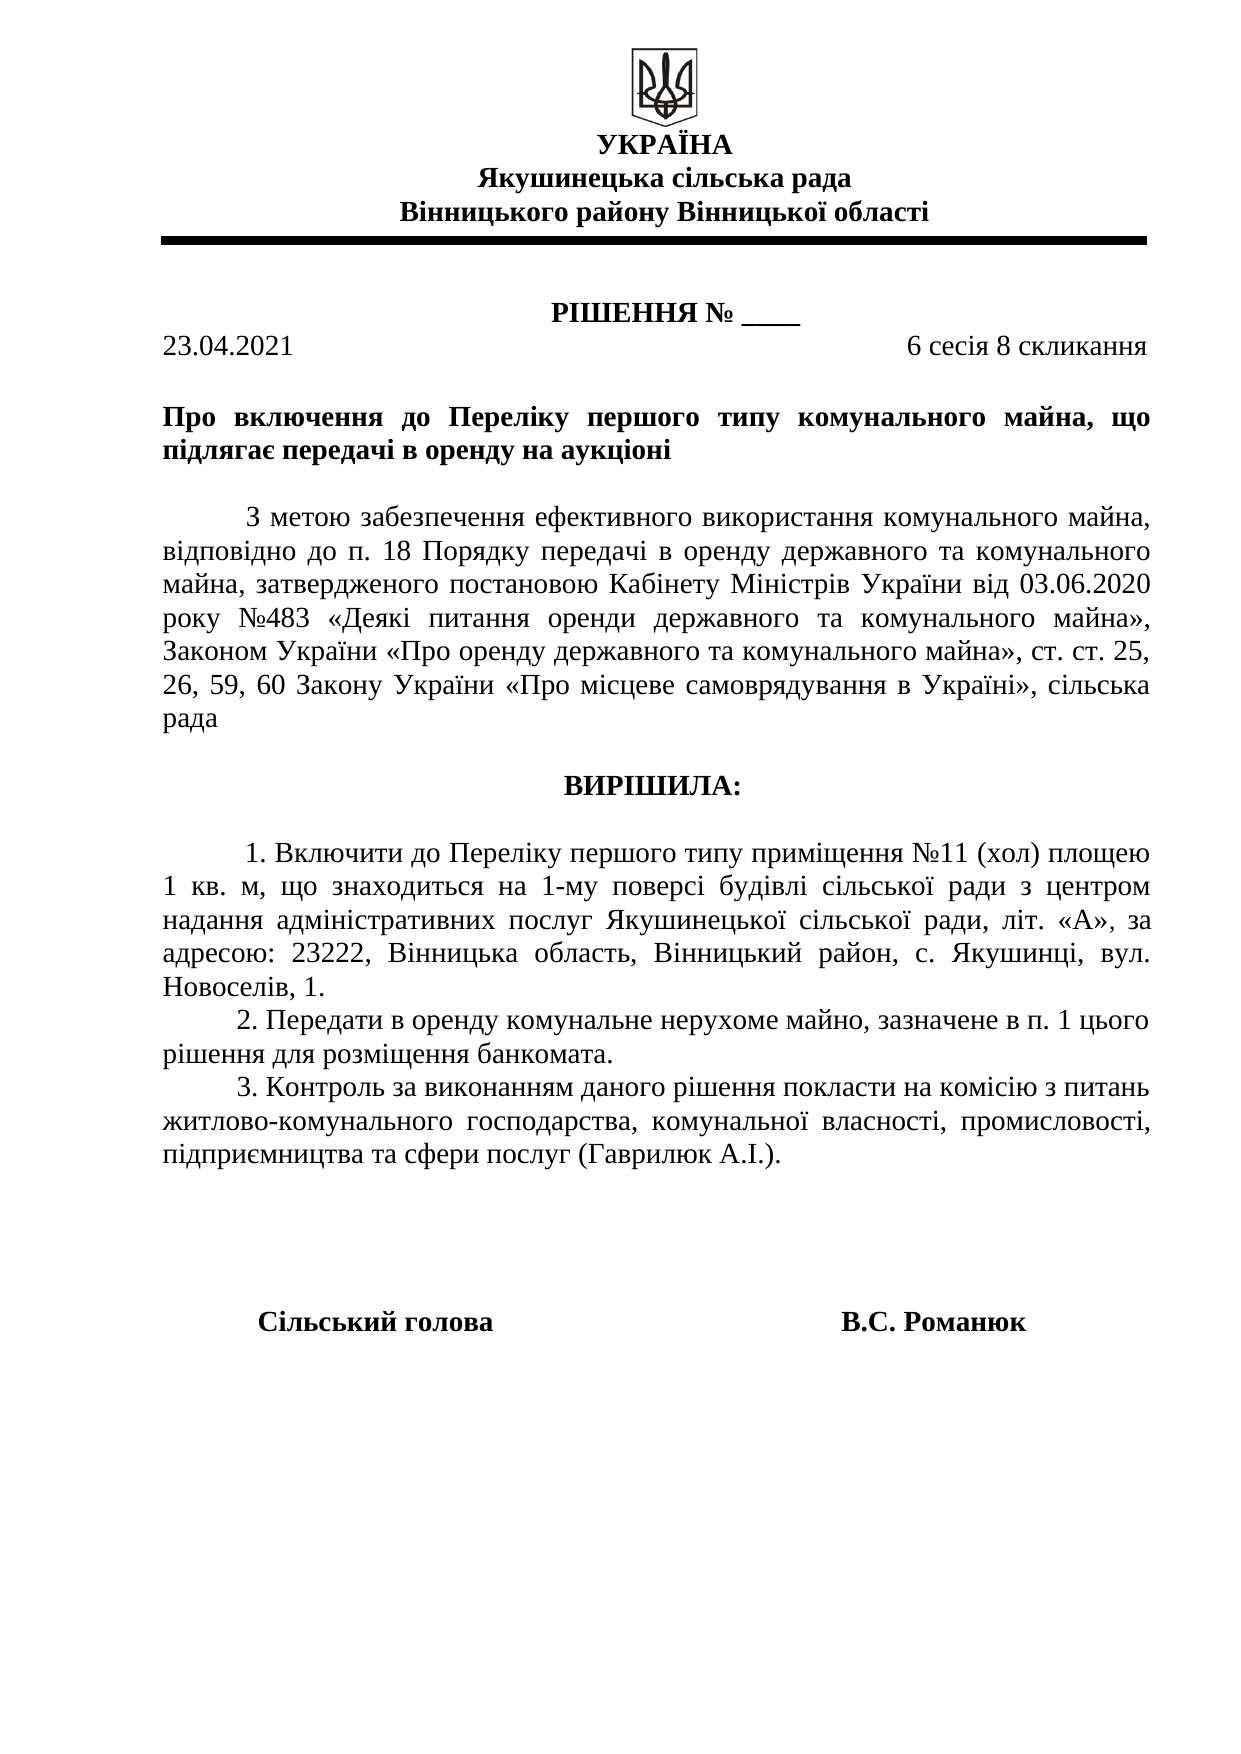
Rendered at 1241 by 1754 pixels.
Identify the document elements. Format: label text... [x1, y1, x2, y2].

text 1. Включити до Переліку першого типу приміщення №11 (хол) площею 1 кв. м, що знаходиться на 1-му поверсі будівлі сільської ради з центром надання адміністративних послуг Якушинецької сільської ради, літ. «А», за адресою: 23222, Вінницька область, Вінницький район, с. Якушинці, вул. Новоселів, 1. [162, 835, 1152, 1002]
picture [631, 48, 698, 127]
text Україна [177, 127, 1152, 161]
text З метою забезпечення ефективного використання комунального майна, відповідно до п. 18 Порядку передачі в оренду державного та комунального майна, затвердженого постановою Кабінету Міністрів України від 03.06.2020 року №483 «Деякі питання оренди державного та комунального майна», Законом України «Про оренду державного та комунального майна», ст. ст. 25, 26, 59, 60 Закону України «Про місцеве самоврядування в Україні», сільська рада [162, 499, 1152, 734]
text Сільський голова В.С. Романюк [177, 1304, 1152, 1338]
text ВИРІШИЛА: [162, 768, 1152, 801]
text 2. Передати в оренду комунальне нерухоме майно, зазначене в п. 1 цього рішення для розміщення банкомата. [162, 1002, 1152, 1069]
text 23.04.2021 6 сесія 8 скликання [162, 328, 1152, 362]
text Вінницького району Вінницької області [177, 194, 1152, 228]
text Якушинецька сільська рада [177, 161, 1152, 194]
text РІШЕННЯ № ____ [177, 295, 1152, 328]
text Про включення до Переліку першого типу комунального майна, що підлягає передачі в оренду на аукціоні [162, 399, 1152, 466]
text 3. Контроль за виконанням даного рішення покласти на комісію з питань житлово-комунального господарства, комунальної власності, промисловості, підприємництва та сфери послуг (Гаврилюк А.І.). [162, 1069, 1152, 1170]
